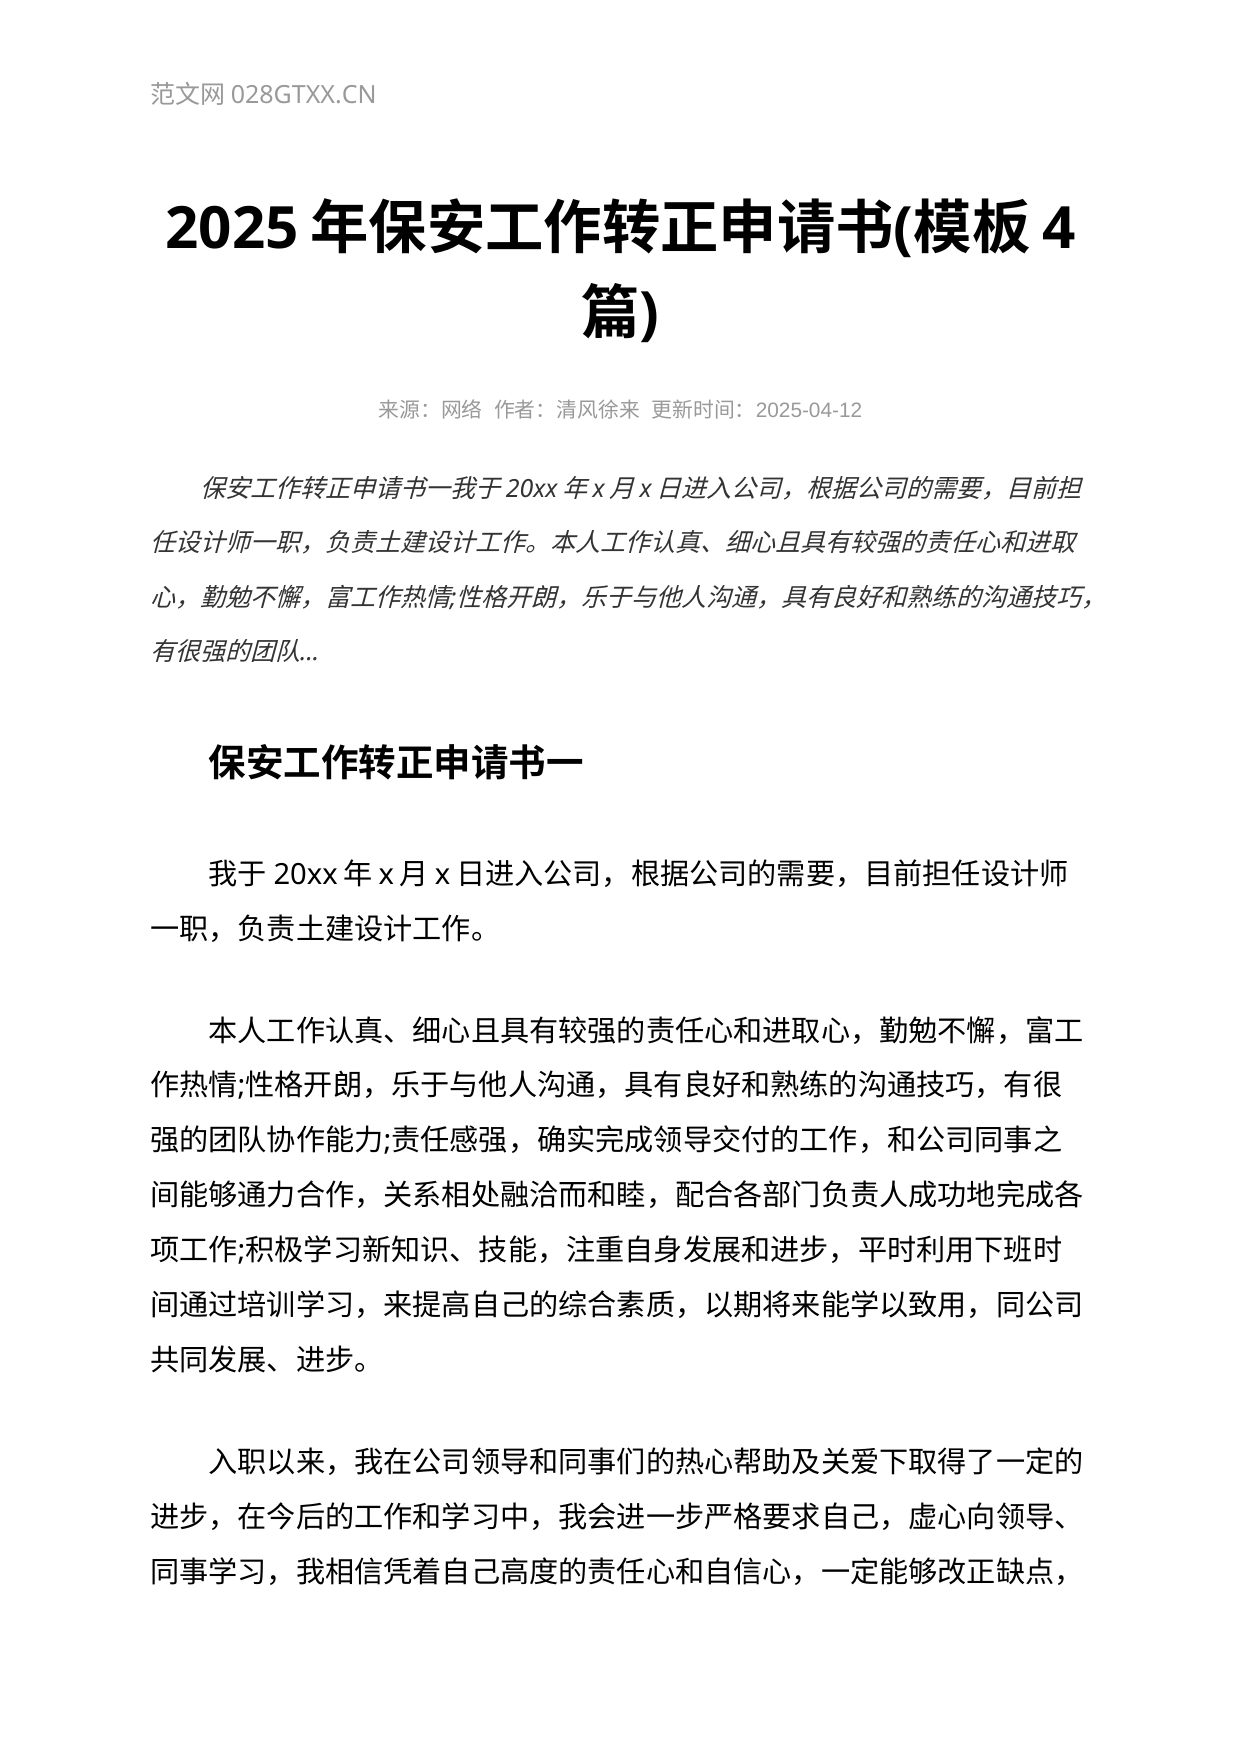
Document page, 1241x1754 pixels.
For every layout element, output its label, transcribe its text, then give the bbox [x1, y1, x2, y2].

text 我于 20xx年x月x日进入公司，根据公司的需要，目前担任设计师一职，负责土建设计工作。 [150, 850, 1090, 948]
subtitle 2025年保安工作转正申请书(模板4篇) [150, 181, 1090, 351]
text 保安工作转正申请书一我于 20xx年x月x日进入公司，根据公司的需要，目前担任设计师一职，负责土建设计工作。本人工作认真、细心且具有较强的责任心和进取心，勤勉不懈，富工作热情;性格开朗，乐于与他人沟通，具有良好和熟练的沟通技巧，有很强的团队... [150, 468, 1090, 668]
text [150, 1438, 1090, 1591]
text 保安工作转正申请书一 [150, 733, 1090, 787]
text 本人工作认真、细心且具有较强的责任心和进取心，勤勉不懈，富工作热情;性格开朗，乐于与他人沟通，具有良好和熟练的沟通技巧，有很强的团队协作能力;责任感强，确实完成领导交付的工作，和公司同事之间能够通力合作，关系相处融洽而和睦，配合各部门负责人成功地完成各项工作;积极学习新知识、技能，注重自身发展和进步，平时利用下班时间通过培训学习，来提高自己的综合素质，以期将来能学以致用，同公司共同发展、进步。 [150, 1007, 1090, 1379]
text 来源：网络 作者：清风徐来 更新时间：2025-04-12 [150, 398, 1090, 422]
